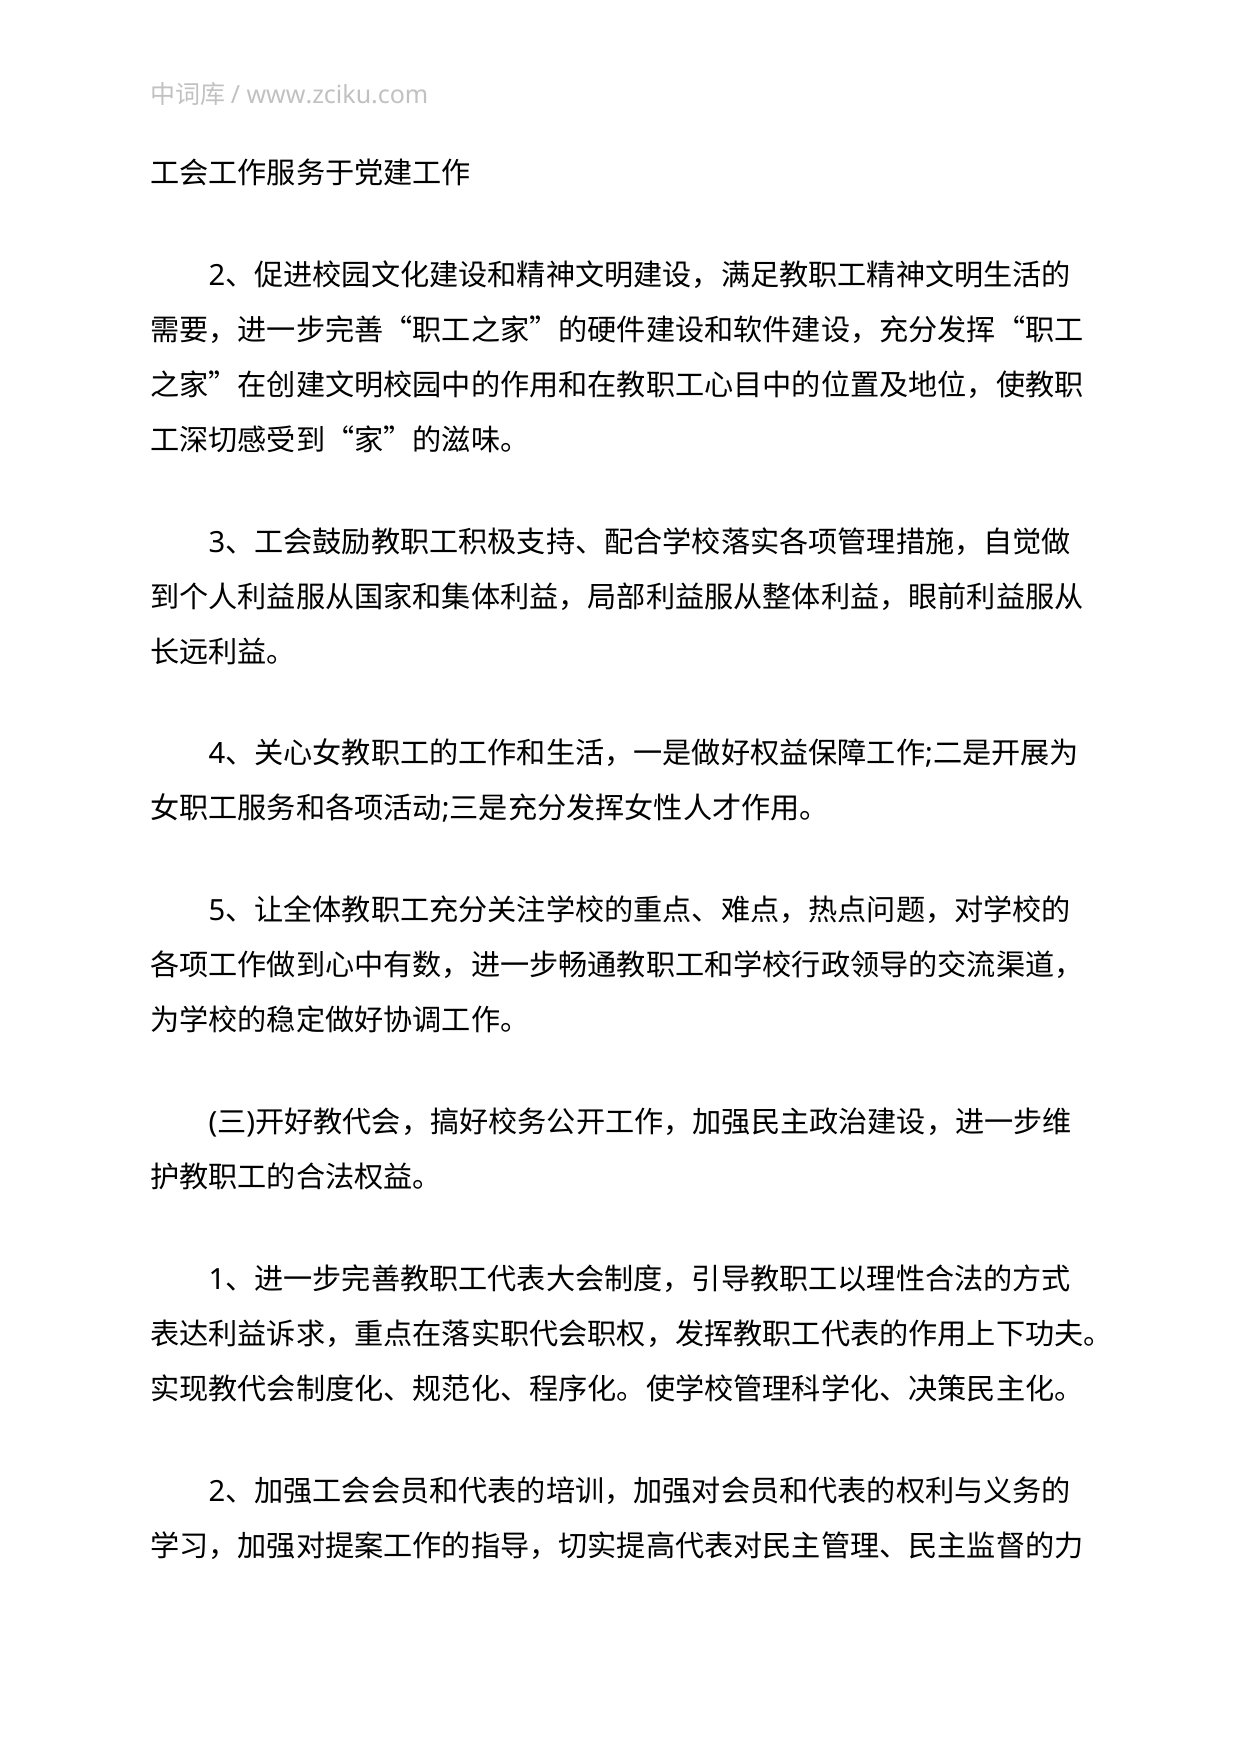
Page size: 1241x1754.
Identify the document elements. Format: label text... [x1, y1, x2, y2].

text 1、进一步完善教职工代表大会制度，引导教职工以理性合法的方式表达利益诉求，重点在落实职代会职权，发挥教职工代表的作用上下功夫。实现教代会制度化、规范化、程序化。使学校管理科学化、决策民主化。 [150, 1255, 1090, 1408]
text 2、促进校园文化建设和精神文明建设，满足教职工精神文明生活的需要，进一步完善“职工之家”的硬件建设和软件建设，充分发挥“职工之家”在创建文明校园中的作用和在教职工心目中的位置及地位，使教职工深切感受到“家”的滋味。 [150, 252, 1090, 459]
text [150, 150, 1090, 192]
text (三)开好教代会，搞好校务公开工作，加强民主政治建设，进一步维护教职工的合法权益。 [150, 1099, 1090, 1196]
text 3、工会鼓励教职工积极支持、配合学校落实各项管理措施，自觉做到个人利益服从国家和集体利益，局部利益服从整体利益，眼前利益服从长远利益。 [150, 518, 1090, 671]
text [150, 1467, 1090, 1564]
text 4、关心女教职工的工作和生活，一是做好权益保障工作;二是开展为女职工服务和各项活动;三是充分发挥女性人才作用。 [150, 730, 1090, 827]
text 5、让全体教职工充分关注学校的重点、难点，热点问题，对学校的各项工作做到心中有数，进一步畅通教职工和学校行政领导的交流渠道，为学校的稳定做好协调工作。 [150, 887, 1090, 1039]
